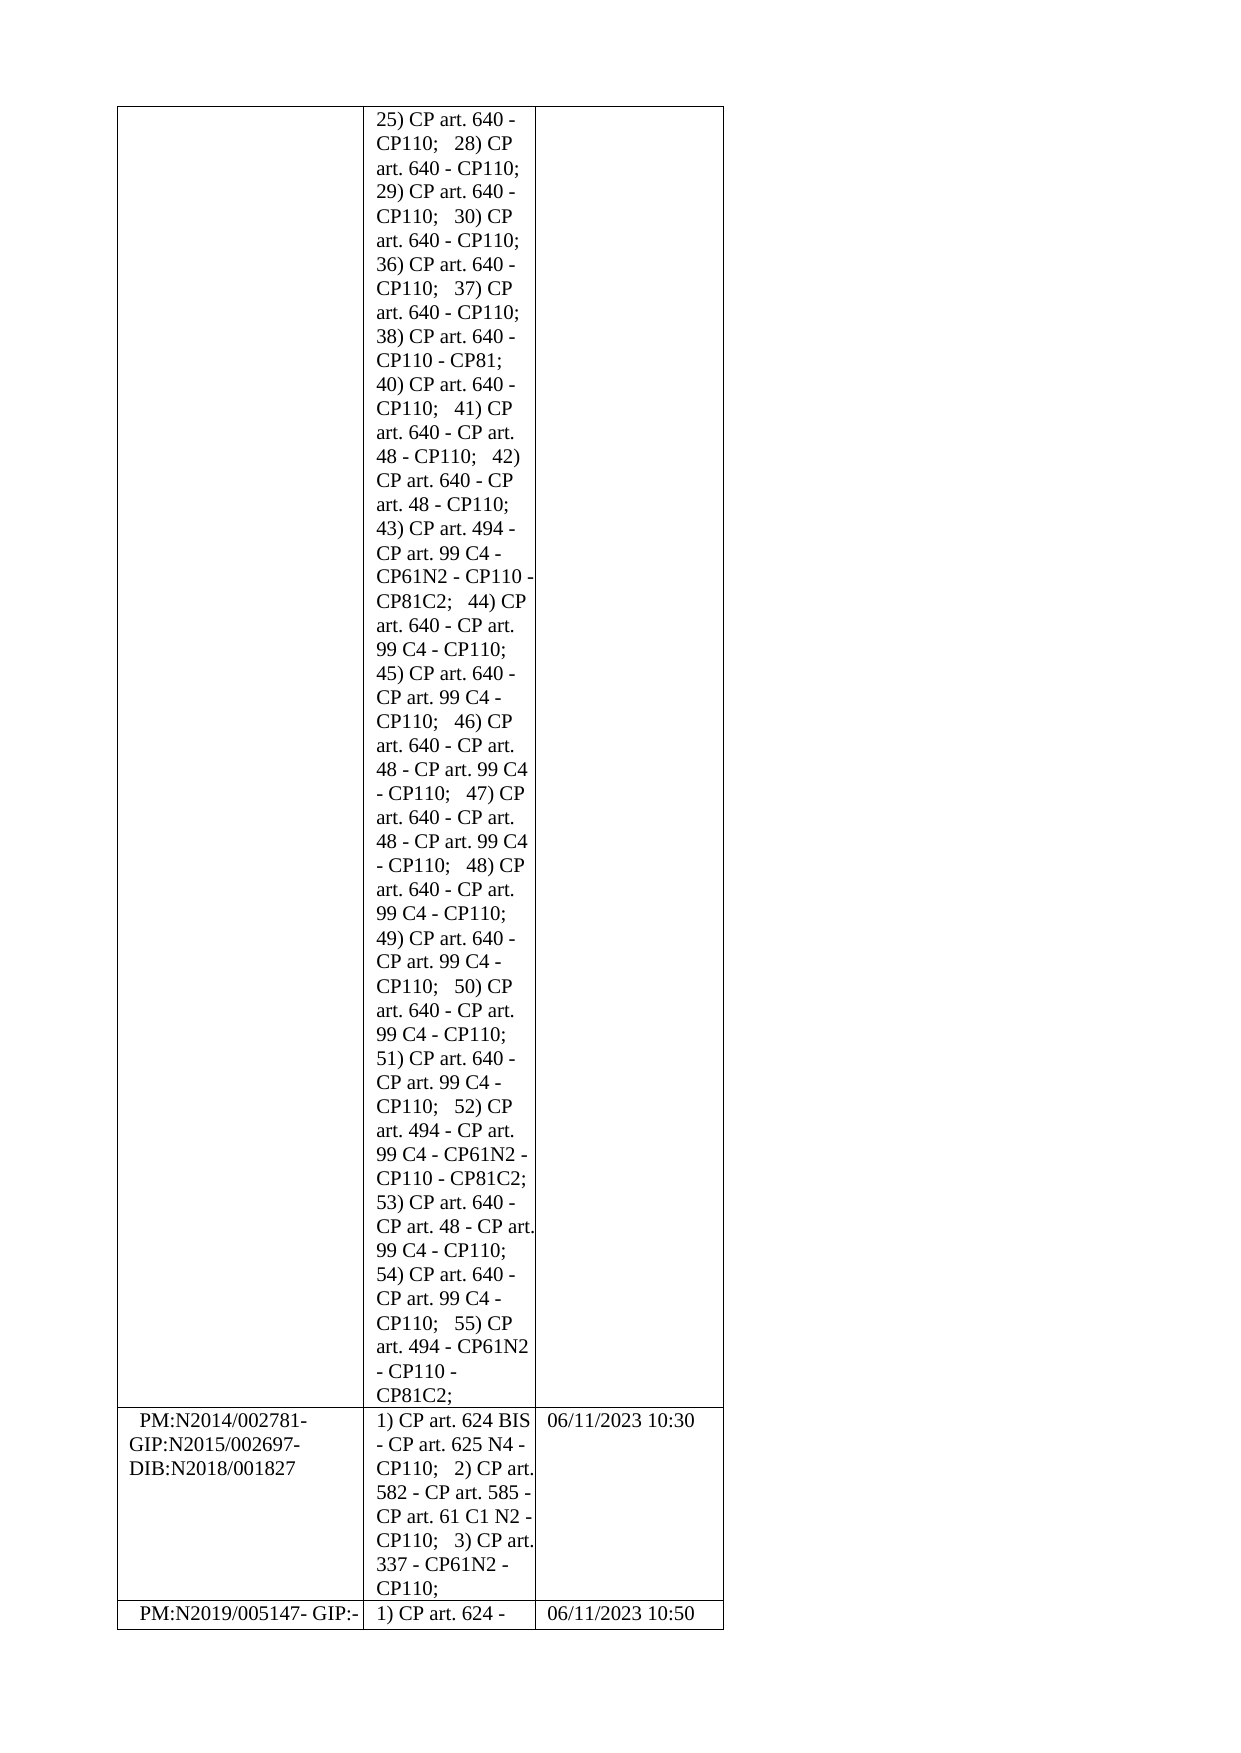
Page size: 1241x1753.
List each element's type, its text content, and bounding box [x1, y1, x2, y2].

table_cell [364, 1601, 535, 1629]
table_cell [118, 1601, 363, 1629]
table_cell PM:N2014/002781- GIP:N2015/002697- DIB:N2018/001827 [118, 1408, 363, 1600]
table_cell 06/11/2023 10:50 [536, 1601, 723, 1629]
table_cell 1) CP art. 624 BIS - CP art. 625 N4 - CP110; 2) CP art. 582 - CP art. 585 - CP art. 61 C1 N2 - CP110; 3) CP art. 337 - CP61N2 - CP110; [364, 1408, 535, 1600]
table_cell 06/11/2023 10:30 [536, 1408, 723, 1600]
